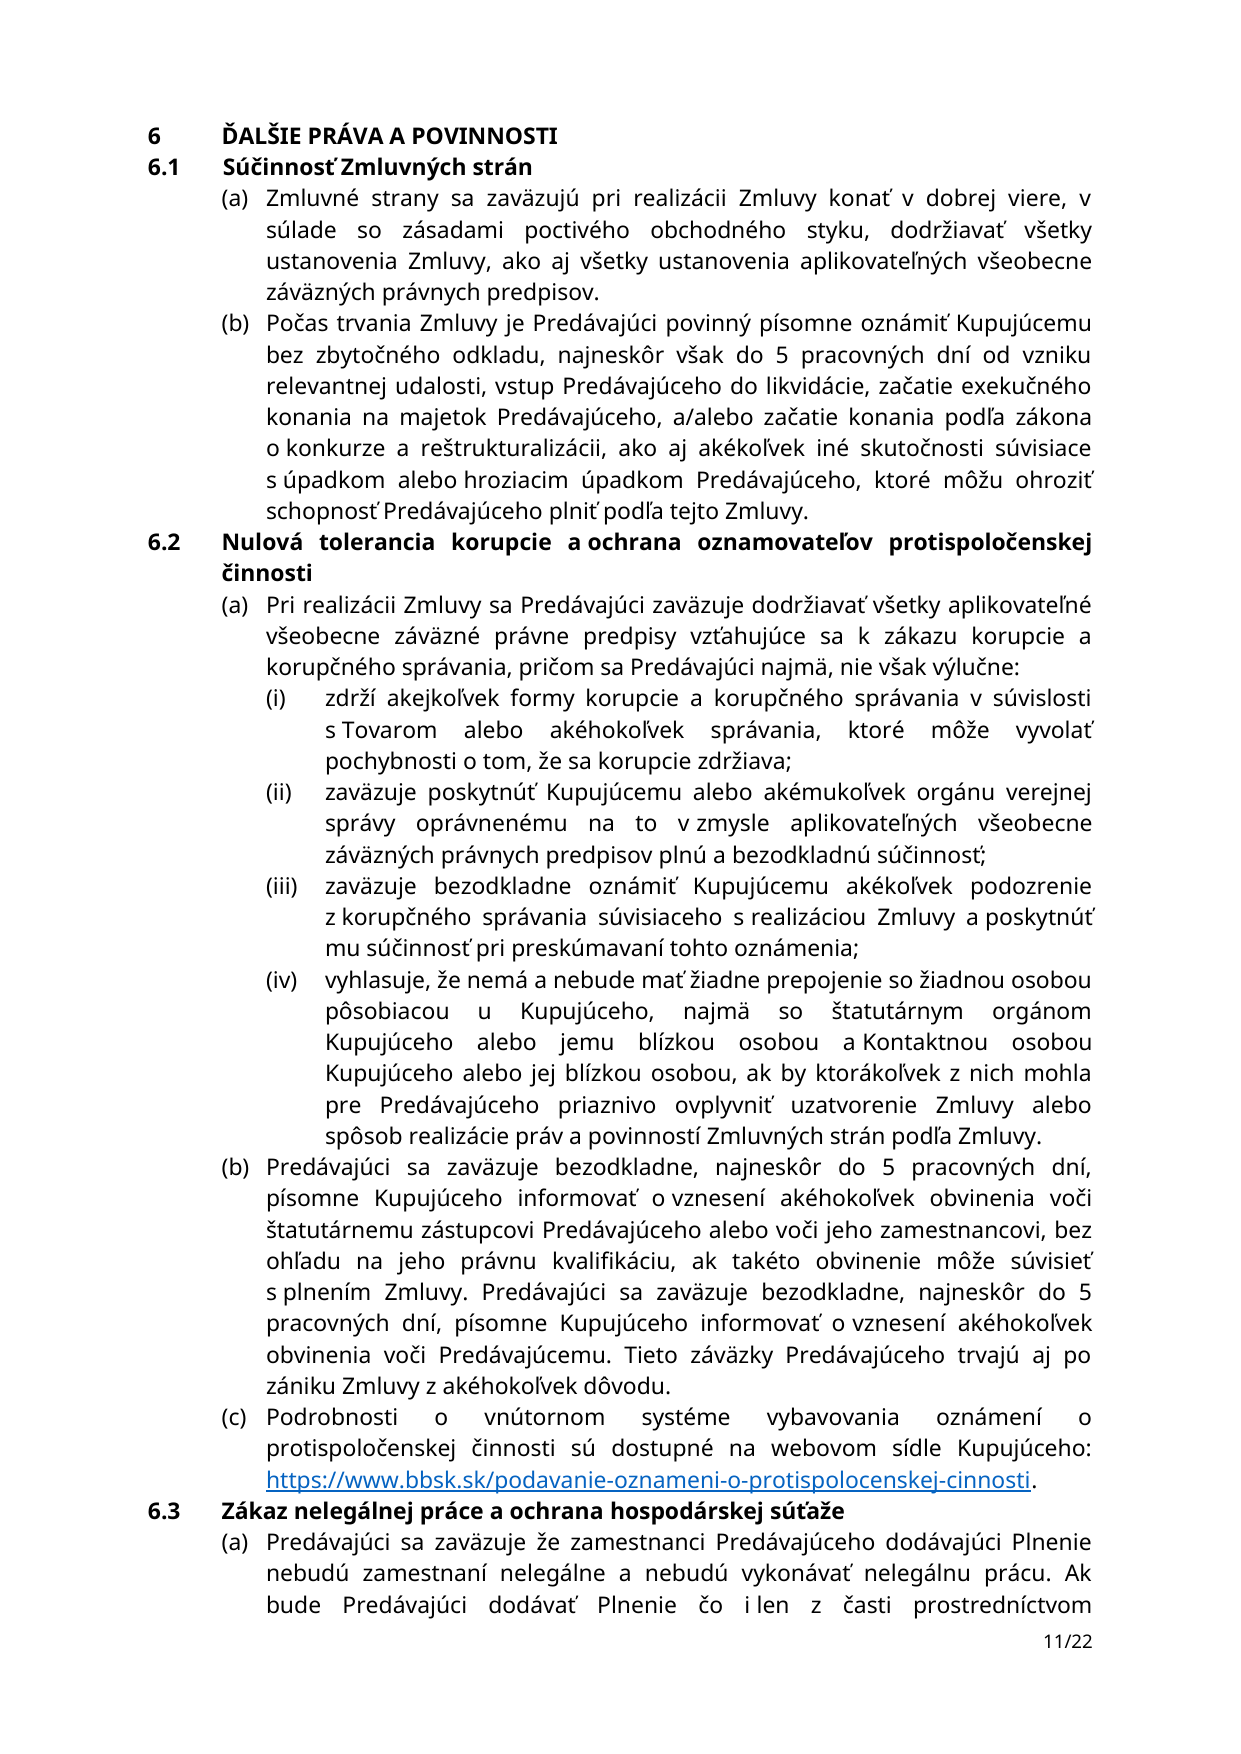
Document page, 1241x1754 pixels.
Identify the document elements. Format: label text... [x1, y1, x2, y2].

list (iii) zaväzuje bezodkladne oznámiť Kupujúcemu akékoľvek podozrenie z korupčného správania súvisiaceho s realizáciou Zmluvy a poskytnúť mu súčinnosť pri preskúmavaní tohto oznámenia; [266, 870, 1093, 964]
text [221, 1526, 1093, 1620]
text (ii) zaväzuje poskytnúť Kupujúcemu alebo akémukoľvek orgánu verejnej správy oprávnenému na to v zmysle aplikovateľných všeobecne záväzných právnych predpisov plnú a bezodkladnú súčinnosť; [266, 776, 1093, 870]
text (a) Pri realizácii Zmluvy sa Predávajúci zaväzuje dodržiavať všetky aplikovateľné všeobecne záväzné právne predpisy vzťahujúce sa k zákazu korupcie a korupčného správania, pričom sa Predávajúci najmä, nie však výlučne: [221, 589, 1093, 682]
list (i) zdrží akejkoľvek formy korupcie a korupčného správania v súvislosti s Tovarom alebo akéhokoľvek správania, ktoré môže vyvolať pochybnosti o tom, že sa korupcie zdržiava; [266, 682, 1093, 776]
list ĎALŠIE PRÁVA A POVINNOSTI [148, 120, 1093, 151]
text 6.2 Nulová tolerancia korupcie a ochrana oznamovateľov protispoločenskej činnosti [148, 526, 1093, 589]
text (b) Počas trvania Zmluvy je Predávajúci povinný písomne oznámiť Kupujúcemu bez zbytočného odkladu, najneskôr však do 5 pracovných dní od vzniku relevantnej udalosti, vstup Predávajúceho do likvidácie, začatie exekučného konania na majetok Predávajúceho, a/alebo začatie konania podľa zákona o konkurze a reštrukturalizácii, ako aj akékoľvek iné skutočnosti súvisiace s úpadkom alebo hroziacim úpadkom Predávajúceho, ktoré môžu ohroziť schopnosť Predávajúceho plniť podľa tejto Zmluvy. [221, 307, 1093, 526]
text 6.3 Zákaz nelegálnej práce a ochrana hospodárskej súťaže [148, 1495, 1093, 1526]
list Podrobnosti o vnútornom systéme vybavovania oznámení o protispoločenskej činnosti sú dostupné na webovom sídle Kupujúceho: https://www.bbsk.sk/podavanie-oznameni-o-protispolocenskej-cinnosti. [221, 1401, 1093, 1495]
list (a) Zmluvné strany sa zaväzujú pri realizácii Zmluvy konať v dobrej viere, v súlade so zásadami poctivého obchodného styku, dodržiavať všetky ustanovenia Zmluvy, ako aj všetky ustanovenia aplikovateľných všeobecne záväzných právnych predpisov. [221, 182, 1093, 307]
list vyhlasuje, že nemá a nebude mať žiadne prepojenie so žiadnou osobou pôsobiacou u Kupujúceho, najmä so štatutárnym orgánom Kupujúceho alebo jemu blízkou osobou a Kontaktnou osobou Kupujúceho alebo jej blízkou osobou, ak by ktorákoľvek z nich mohla pre Predávajúceho priaznivo ovplyvniť uzatvorenie Zmluvy alebo spôsob realizácie práv a povinností Zmluvných strán podľa Zmluvy. [266, 964, 1093, 1151]
list 6.1 Súčinnosť Zmluvných strán [148, 151, 1093, 182]
list Predávajúci sa zaväzuje bezodkladne, najneskôr do 5 pracovných dní, písomne Kupujúceho informovať o vznesení akéhokoľvek obvinenia voči štatutárnemu zástupcovi Predávajúceho alebo voči jeho zamestnancovi, bez ohľadu na jeho právnu kvalifikáciu, ak takéto obvinenie môže súvisieť s plnením Zmluvy. Predávajúci sa zaväzuje bezodkladne, najneskôr do 5 pracovných dní, písomne Kupujúceho informovať o vznesení akéhokoľvek obvinenia voči Predávajúcemu. Tieto záväzky Predávajúceho trvajú aj po zániku Zmluvy z akéhokoľvek dôvodu. [221, 1151, 1093, 1401]
